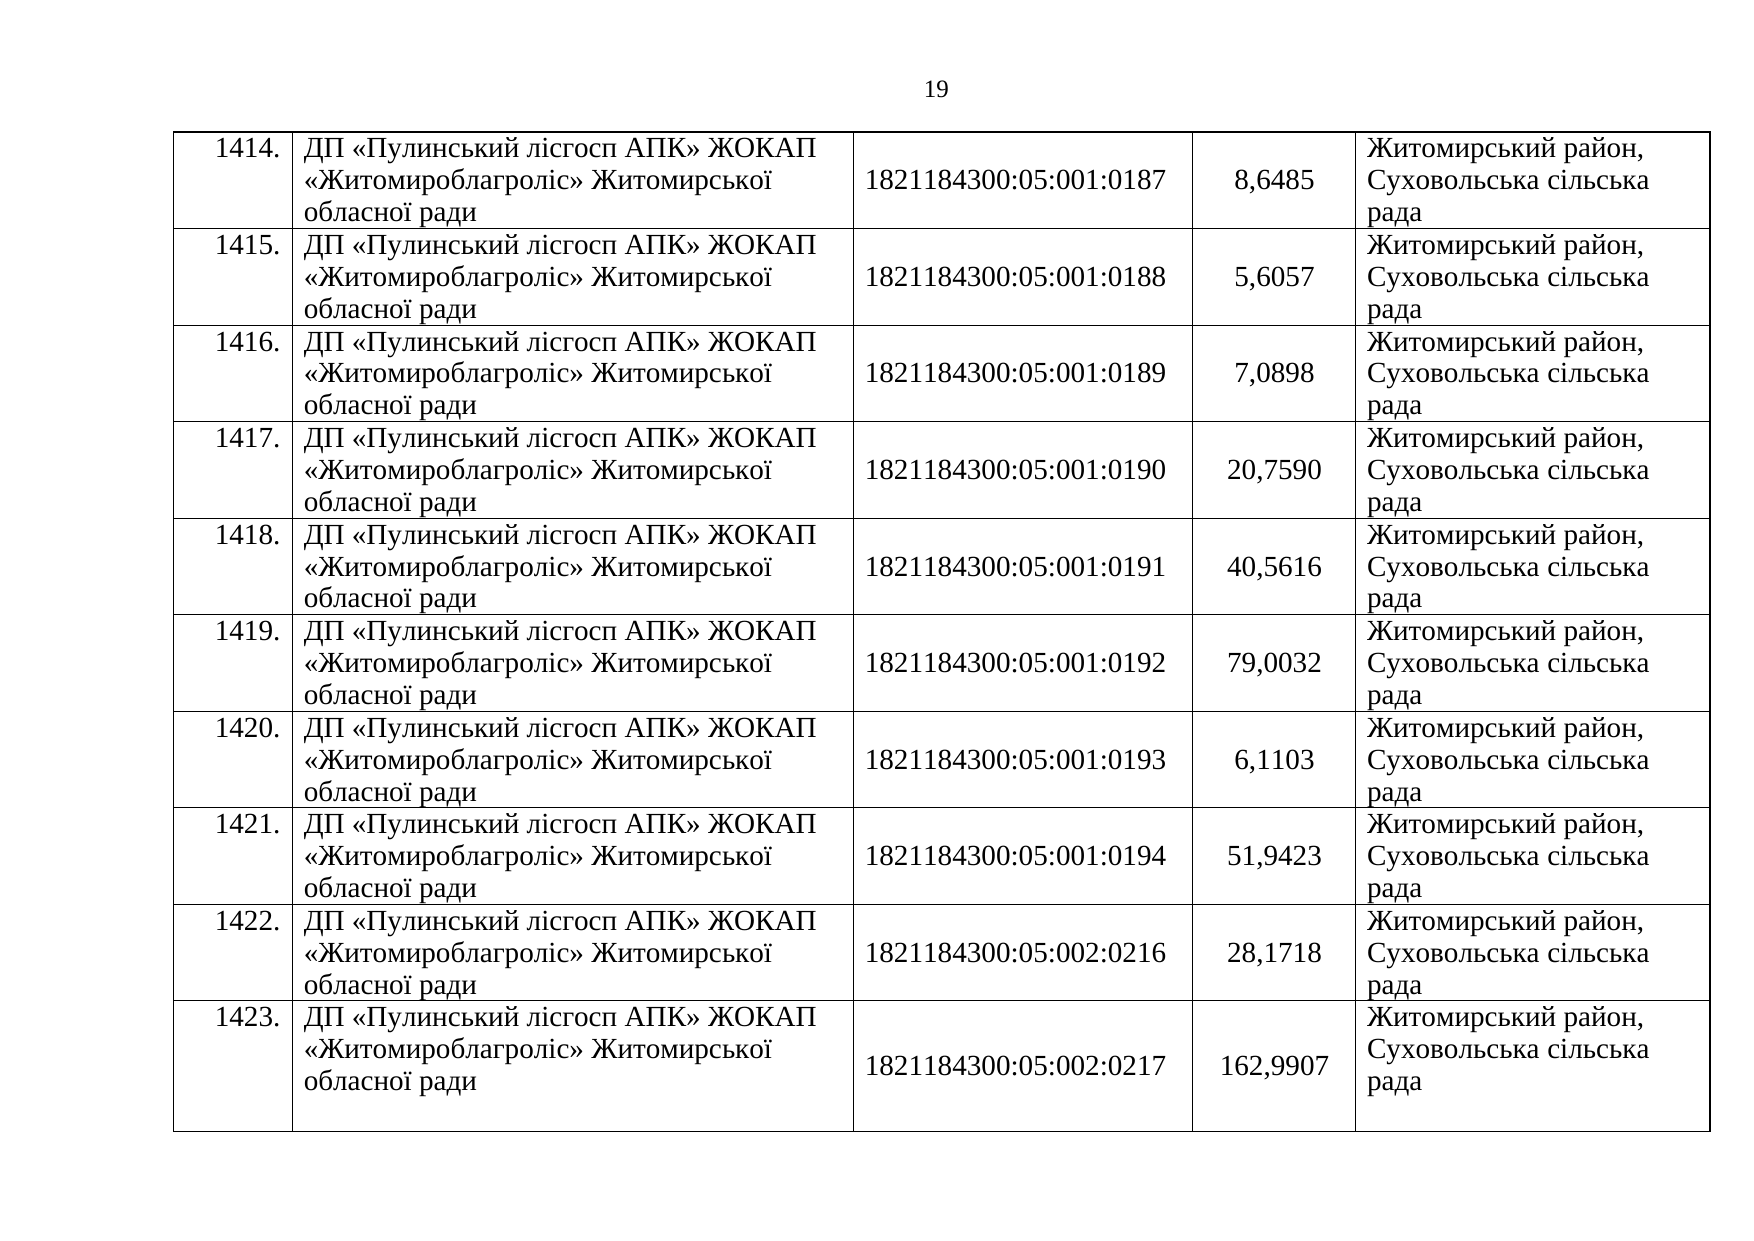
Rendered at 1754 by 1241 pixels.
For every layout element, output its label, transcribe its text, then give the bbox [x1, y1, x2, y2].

table_cell [174, 808, 292, 904]
table_cell 1821184300:05:002:0216 [854, 905, 1192, 1000]
table_cell ДП «Пулинський лісгосп АПК» ЖОКАП «Житомироблагроліс» Житомирської обласної ради [293, 229, 853, 324]
table_cell 6,1103 [1193, 712, 1355, 807]
table_cell 28,1718 [1193, 905, 1355, 1000]
table_cell Житомирський район, Суховольська сільська рада [1356, 615, 1709, 711]
table_cell [174, 712, 292, 807]
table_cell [1356, 133, 1709, 228]
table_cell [1356, 1001, 1709, 1131]
table_cell Житомирський район, Суховольська сільська рада [1356, 229, 1709, 324]
table_cell 40,5616 [1193, 519, 1355, 614]
table_cell Житомирський район, Суховольська сільська рада [1356, 808, 1709, 904]
table_cell 7,0898 [1193, 326, 1355, 421]
table_cell ДП «Пулинський лісгосп АПК» ЖОКАП «Житомироблагроліс» Житомирської обласної ради [293, 519, 853, 614]
table_cell 1821184300:05:001:0188 [854, 229, 1192, 324]
table_cell 1821184300:05:001:0192 [854, 615, 1192, 711]
table_cell Житомирський район, Суховольська сільська рада [1356, 519, 1709, 614]
table_cell ДП «Пулинський лісгосп АПК» ЖОКАП «Житомироблагроліс» Житомирської обласної ради [293, 422, 853, 518]
table_cell ДП «Пулинський лісгосп АПК» ЖОКАП «Житомироблагроліс» Житомирської обласної ради [293, 326, 853, 421]
table_cell ДП «Пулинський лісгосп АПК» ЖОКАП «Житомироблагроліс» Житомирської обласної ради [293, 712, 853, 807]
table_cell 20,7590 [1193, 422, 1355, 518]
table_cell 1821184300:05:001:0190 [854, 422, 1192, 518]
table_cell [293, 1001, 853, 1131]
table_cell Житомирський район, Суховольська сільська рада [1356, 326, 1709, 421]
table_cell 162,9907 [1193, 1001, 1355, 1131]
table_cell 1821184300:05:001:0193 [854, 712, 1192, 807]
table_cell 1821184300:05:001:0191 [854, 519, 1192, 614]
table_cell [174, 1001, 292, 1131]
table_cell 1821184300:05:001:0187 [854, 133, 1192, 228]
table_cell [174, 422, 292, 518]
table_cell Житомирський район, Суховольська сільська рада [1356, 422, 1709, 518]
table_cell 1821184300:05:002:0217 [854, 1001, 1192, 1131]
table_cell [293, 133, 853, 228]
table_cell 51,9423 [1193, 808, 1355, 904]
table_cell Житомирський район, Суховольська сільська рада [1356, 905, 1709, 1000]
table_cell 8,6485 [1193, 133, 1355, 228]
table_cell [174, 615, 292, 711]
table_cell [174, 229, 292, 324]
table_cell 79,0032 [1193, 615, 1355, 711]
table_cell 5,6057 [1193, 229, 1355, 324]
table_cell 1821184300:05:001:0194 [854, 808, 1192, 904]
table_cell [174, 133, 292, 228]
table_cell [174, 905, 292, 1000]
table_cell ДП «Пулинський лісгосп АПК» ЖОКАП «Житомироблагроліс» Житомирської обласної ради [293, 808, 853, 904]
table_cell [174, 326, 292, 421]
table_cell 1821184300:05:001:0189 [854, 326, 1192, 421]
table_cell [174, 519, 292, 614]
table_cell Житомирський район, Суховольська сільська рада [1356, 712, 1709, 807]
table_cell ДП «Пулинський лісгосп АПК» ЖОКАП «Житомироблагроліс» Житомирської обласної ради [293, 615, 853, 711]
table_cell ДП «Пулинський лісгосп АПК» ЖОКАП «Житомироблагроліс» Житомирської обласної ради [293, 905, 853, 1000]
